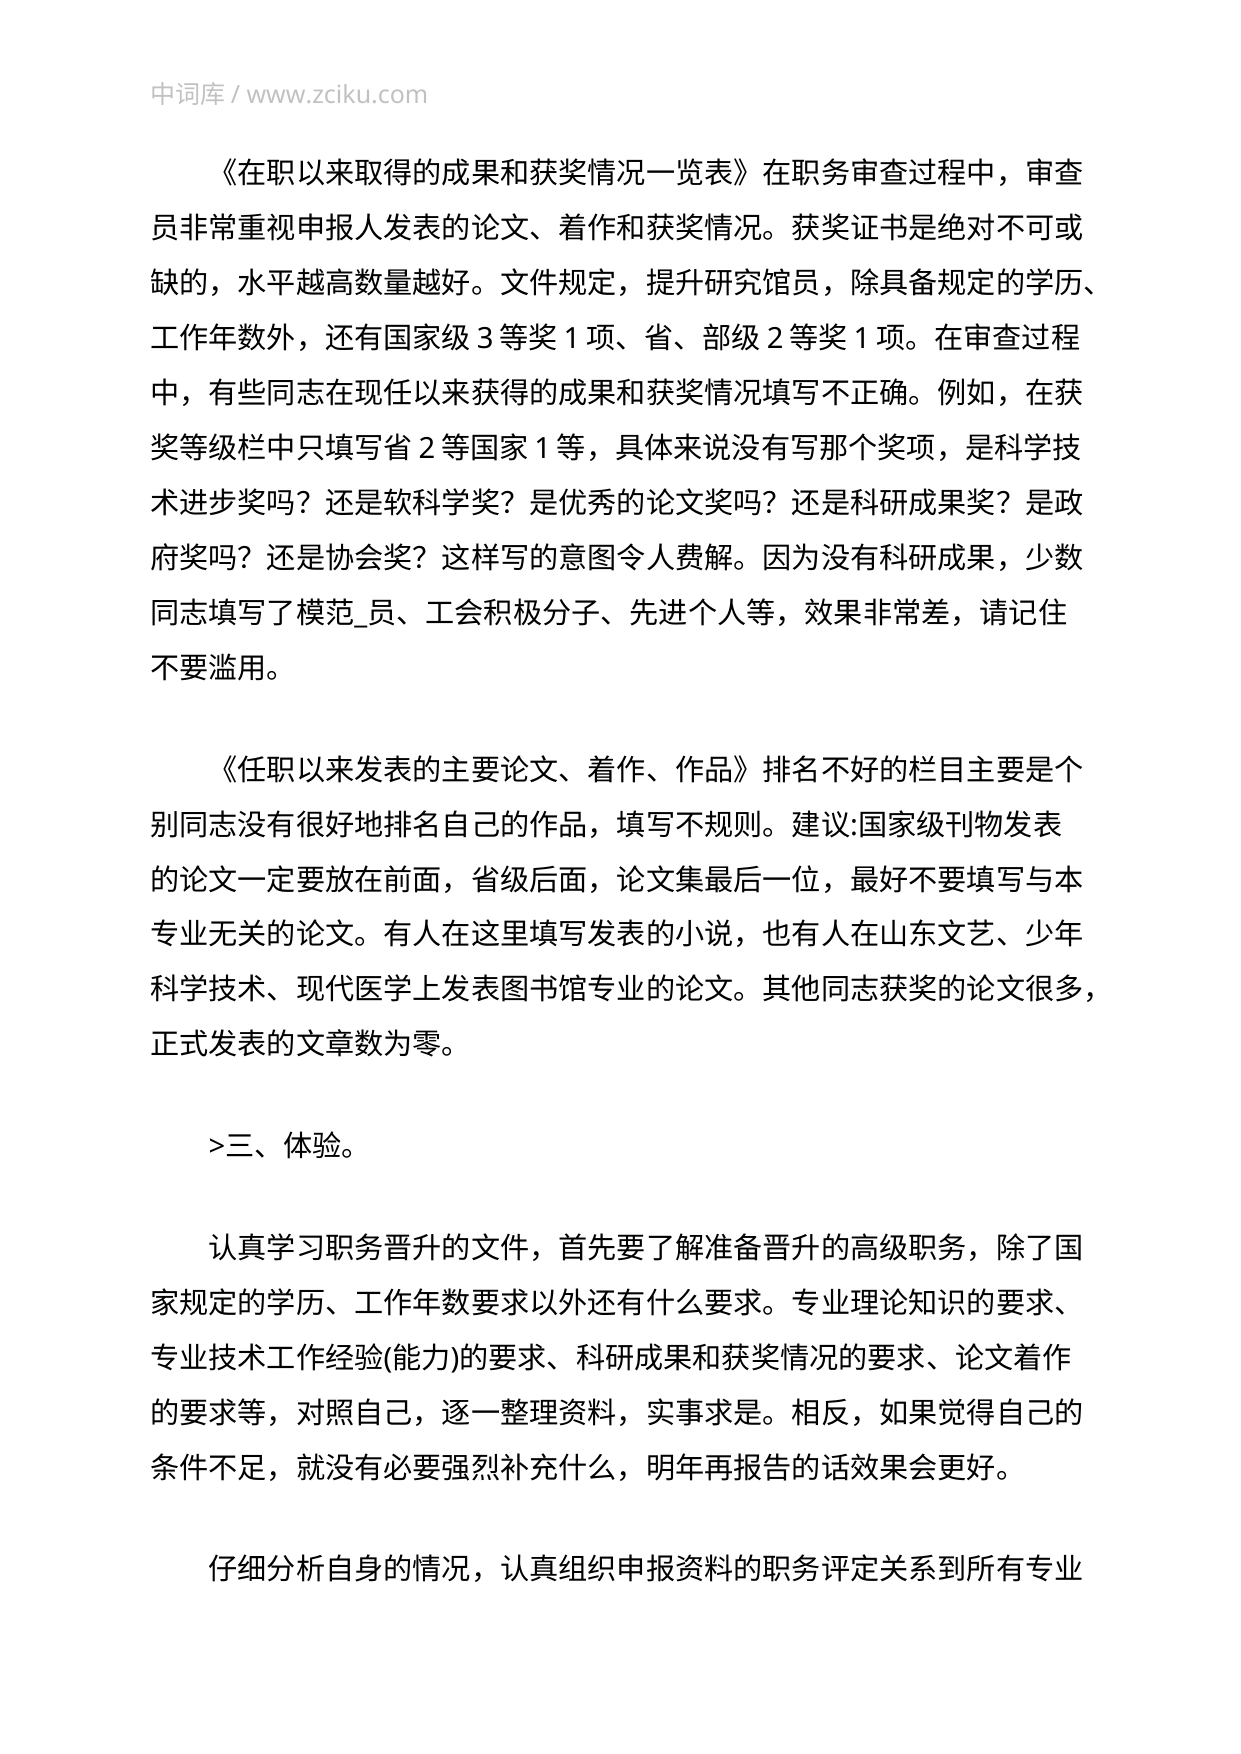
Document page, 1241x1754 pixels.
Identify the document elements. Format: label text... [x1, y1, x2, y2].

text 认真学习职务晋升的文件，首先要了解准备晋升的高级职务，除了国家规定的学历、工作年数要求以外还有什么要求。专业理论知识的要求、专业技术工作经验(能力)的要求、科研成果和获奖情况的要求、论文着作的要求等，对照自己，逐一整理资料，实事求是。相反，如果觉得自己的条件不足，就没有必要强烈补充什么，明年再报告的话效果会更好。 [150, 1224, 1090, 1486]
text 《任职以来发表的主要论文、着作、作品》排名不好的栏目主要是个别同志没有很好地排名自己的作品，填写不规则。建议:国家级刊物发表的论文一定要放在前面，省级后面，论文集最后一位，最好不要填写与本专业无关的论文。有人在这里填写发表的小说，也有人在山东文艺、少年科学技术、现代医学上发表图书馆专业的论文。其他同志获奖的论文很多，正式发表的文章数为零。 [150, 746, 1090, 1063]
text >三、体验。 [150, 1122, 1090, 1165]
text 《在职以来取得的成果和获奖情况一览表》在职务审查过程中，审查员非常重视申报人发表的论文、着作和获奖情况。获奖证书是绝对不可或缺的，水平越高数量越好。文件规定，提升研究馆员，除具备规定的学历、工作年数外，还有国家级3等奖1项、省、部级2等奖1项。在审查过程中，有些同志在现任以来获得的成果和获奖情况填写不正确。例如，在获奖等级栏中只填写省2等国家1等，具体来说没有写那个奖项，是科学技术进步奖吗？还是软科学奖？是优秀的论文奖吗？还是科研成果奖？是政府奖吗？还是协会奖？这样写的意图令人费解。因为没有科研成果，少数同志填写了模范_员、工会积极分子、先进个人等，效果非常差，请记住不要滥用。 [150, 150, 1090, 687]
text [150, 1546, 1090, 1588]
